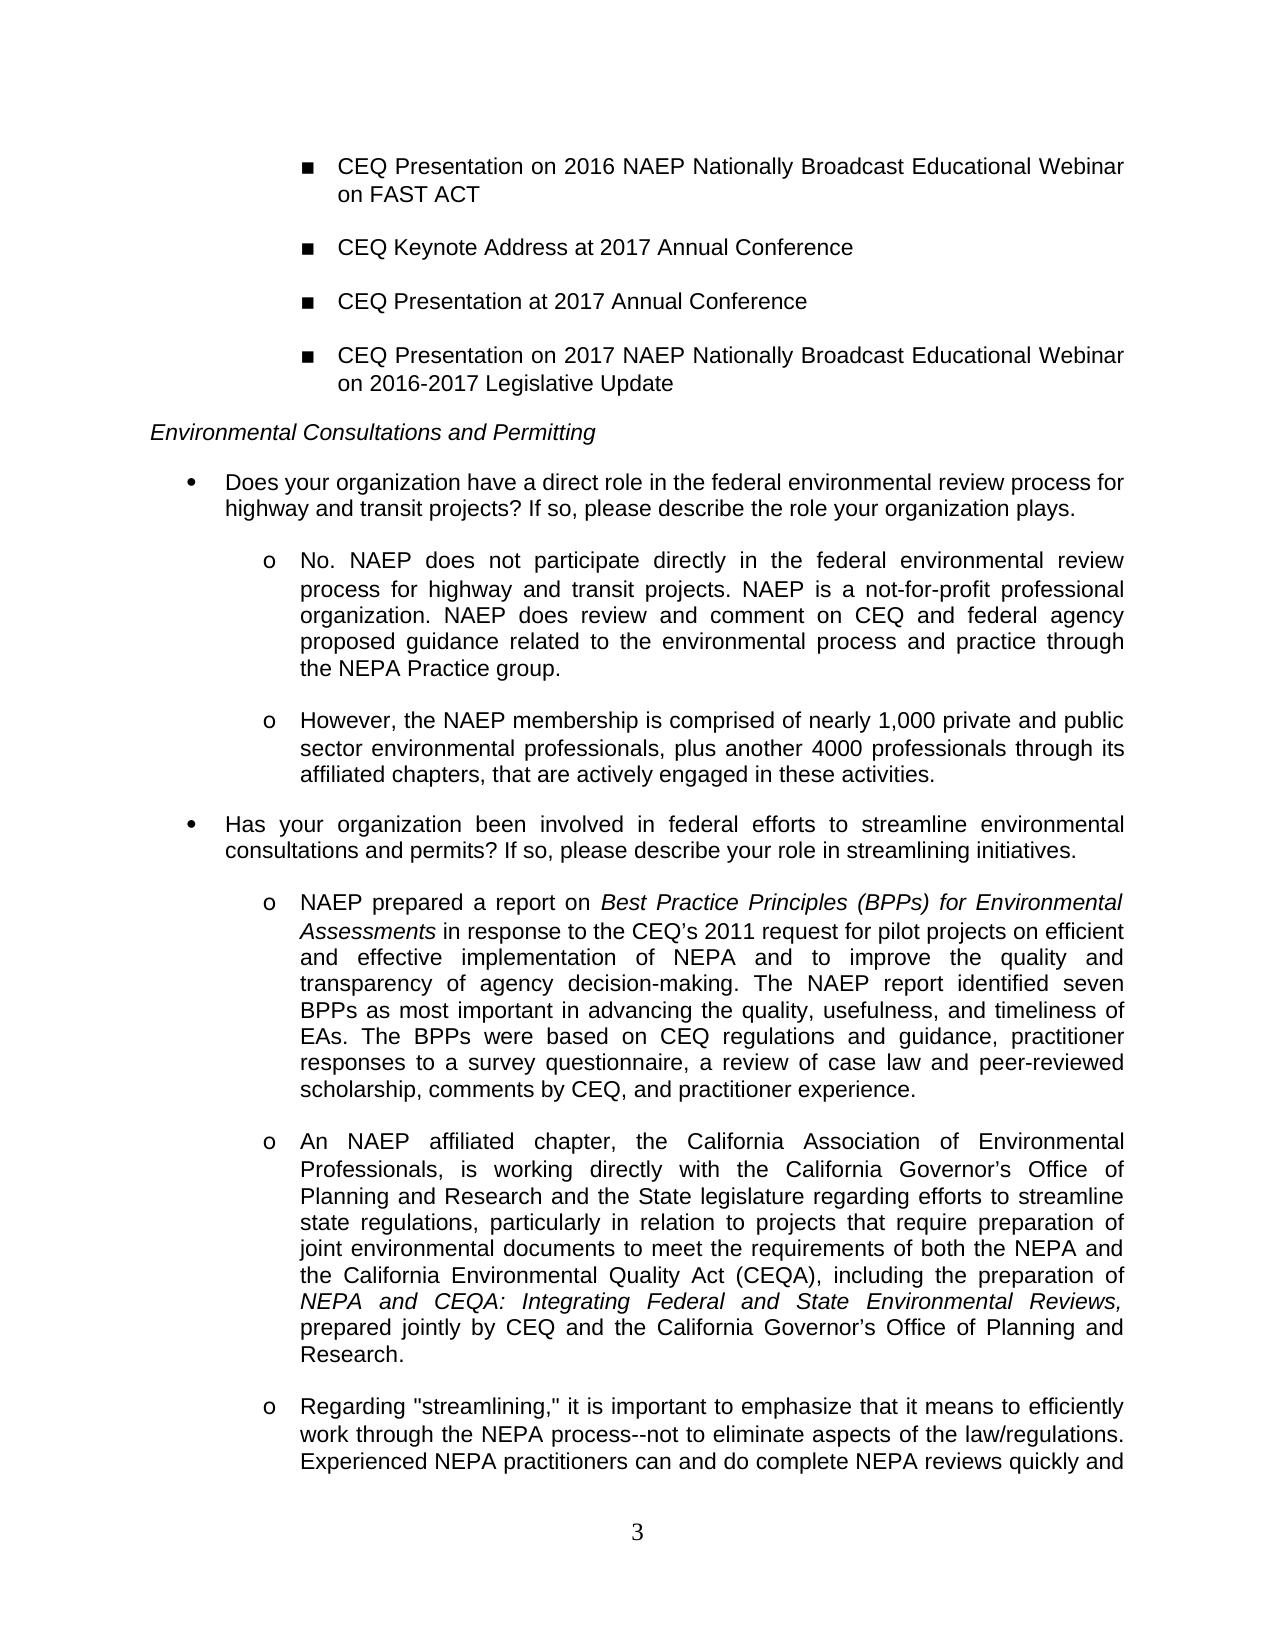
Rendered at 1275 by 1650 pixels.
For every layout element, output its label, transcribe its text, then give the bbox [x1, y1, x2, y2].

list CEQ Keynote Address at 2017 Annual Conference [300, 231, 1125, 262]
list An NAEP affiliated chapter, the California Association of Environmental Professionals, is working directly with the California Governor’s Office of Planning and Research and the State legislature regarding efforts to streamline state regulations, particularly in relation to projects that require preparation of joint environmental documents to meet the requirements of both the NEPA and the California Environmental Quality Act (CEQA), including the preparation of NEPA and CEQA: Integrating Federal and State Environmental Reviews, prepared jointly by CEQ and the California Governor’s Office of Planning and Research. [262, 1125, 1125, 1367]
list CEQ Presentation at 2017 Annual Conference [300, 285, 1125, 316]
list However, the NAEP membership is comprised of nearly 1,000 private and public sector environmental professionals, plus another 4000 professionals through its affiliated chapters, that are actively engaged in these activities. [262, 704, 1125, 788]
list CEQ Presentation on 2017 NAEP Nationally Broadcast Educational Webinar on 2016-2017 Legislative Update [300, 339, 1125, 396]
list NAEP prepared a report on Best Practice Principles (BPPs) for Environmental Assessments in response to the CEQ’s 2011 request for pilot projects on efficient and effective implementation of NEPA and to improve the quality and transparency of agency decision-making. The NAEP report identified seven BPPs as most important in advancing the quality, usefulness, and timeliness of EAs. The BPPs were based on CEQ regulations and guidance, practitioner responses to a survey questionnaire, a review of case law and peer-reviewed scholarship, comments by CEQ, and practitioner experience. [262, 886, 1125, 1102]
list CEQ Presentation on 2016 NAEP Nationally Broadcast Educational Webinar on FAST ACT [300, 150, 1125, 208]
text Environmental Consultations and Permitting [150, 419, 1125, 446]
list Does your organization have a direct role in the federal environmental review process for highway and transit projects? If so, please describe the role your organization plays. [187, 469, 1125, 521]
list Has your organization been involved in federal efforts to streamline environmental consultations and permits? If so, please describe your role in streamlining initiatives. [187, 811, 1125, 863]
list No. NAEP does not participate directly in the federal environmental review process for highway and transit projects. NAEP is a not-for-profit professional organization. NAEP does review and comment on CEQ and federal agency proposed guidance related to the environmental process and practice through the NEPA Practice group. [262, 544, 1125, 681]
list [262, 1390, 1125, 1474]
